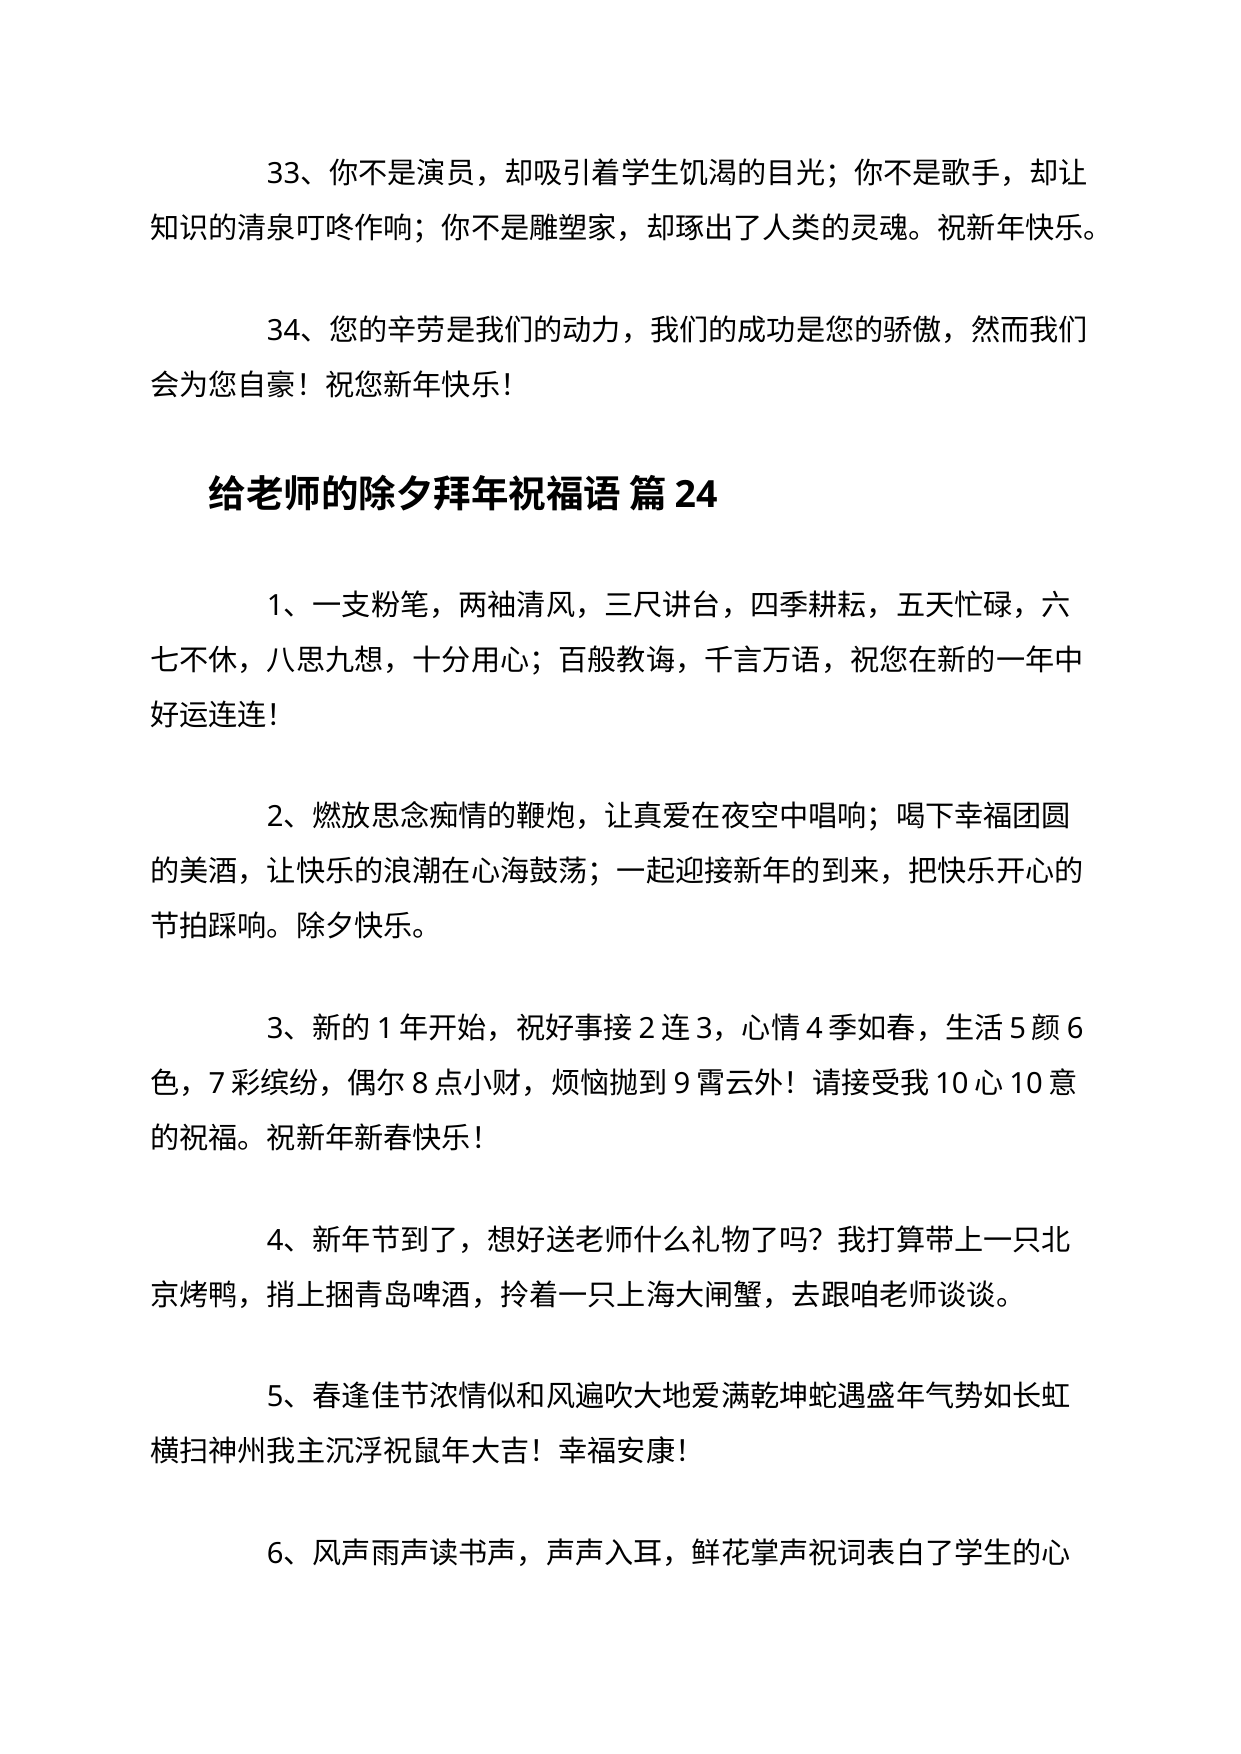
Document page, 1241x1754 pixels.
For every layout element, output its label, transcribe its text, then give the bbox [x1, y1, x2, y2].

text 4、新年节到了，想好送老师什么礼物了吗？我打算带上一只北京烤鸭，捎上捆青岛啤酒，拎着一只上海大闸蟹，去跟咱老师谈谈。 [150, 1216, 1090, 1313]
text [150, 1530, 1090, 1572]
text 给老师的除夕拜年祝福语 篇24 [150, 463, 1090, 518]
text 2、燃放思念痴情的鞭炮，让真爱在夜空中唱响；喝下幸福团圆的美酒，让快乐的浪潮在心海鼓荡；一起迎接新年的到来，把快乐开心的节拍踩响。除夕快乐。 [150, 793, 1090, 945]
text 5、春逢佳节浓情似和风遍吹大地爱满乾坤蛇遇盛年气势如长虹横扫神州我主沉浮祝鼠年大吉！幸福安康！ [150, 1373, 1090, 1470]
text 34、您的辛劳是我们的动力，我们的成功是您的骄傲，然而我们会为您自豪！祝您新年快乐！ [150, 307, 1090, 404]
text 1、一支粉笔，两袖清风，三尺讲台，四季耕耘，五天忙碌，六七不休，八思九想，十分用心；百般教诲，千言万语，祝您在新的一年中好运连连！ [150, 581, 1090, 733]
text 33、你不是演员，却吸引着学生饥渴的目光；你不是歌手，却让知识的清泉叮咚作响；你不是雕塑家，却琢出了人类的灵魂。祝新年快乐。 [150, 150, 1090, 247]
text 3、新的1年开始，祝好事接2连3，心情4季如春，生活5颜6色，7彩缤纷，偶尔8点小财，烦恼抛到9霄云外！请接受我10心10意的祝福。祝新年新春快乐！ [150, 1004, 1090, 1157]
